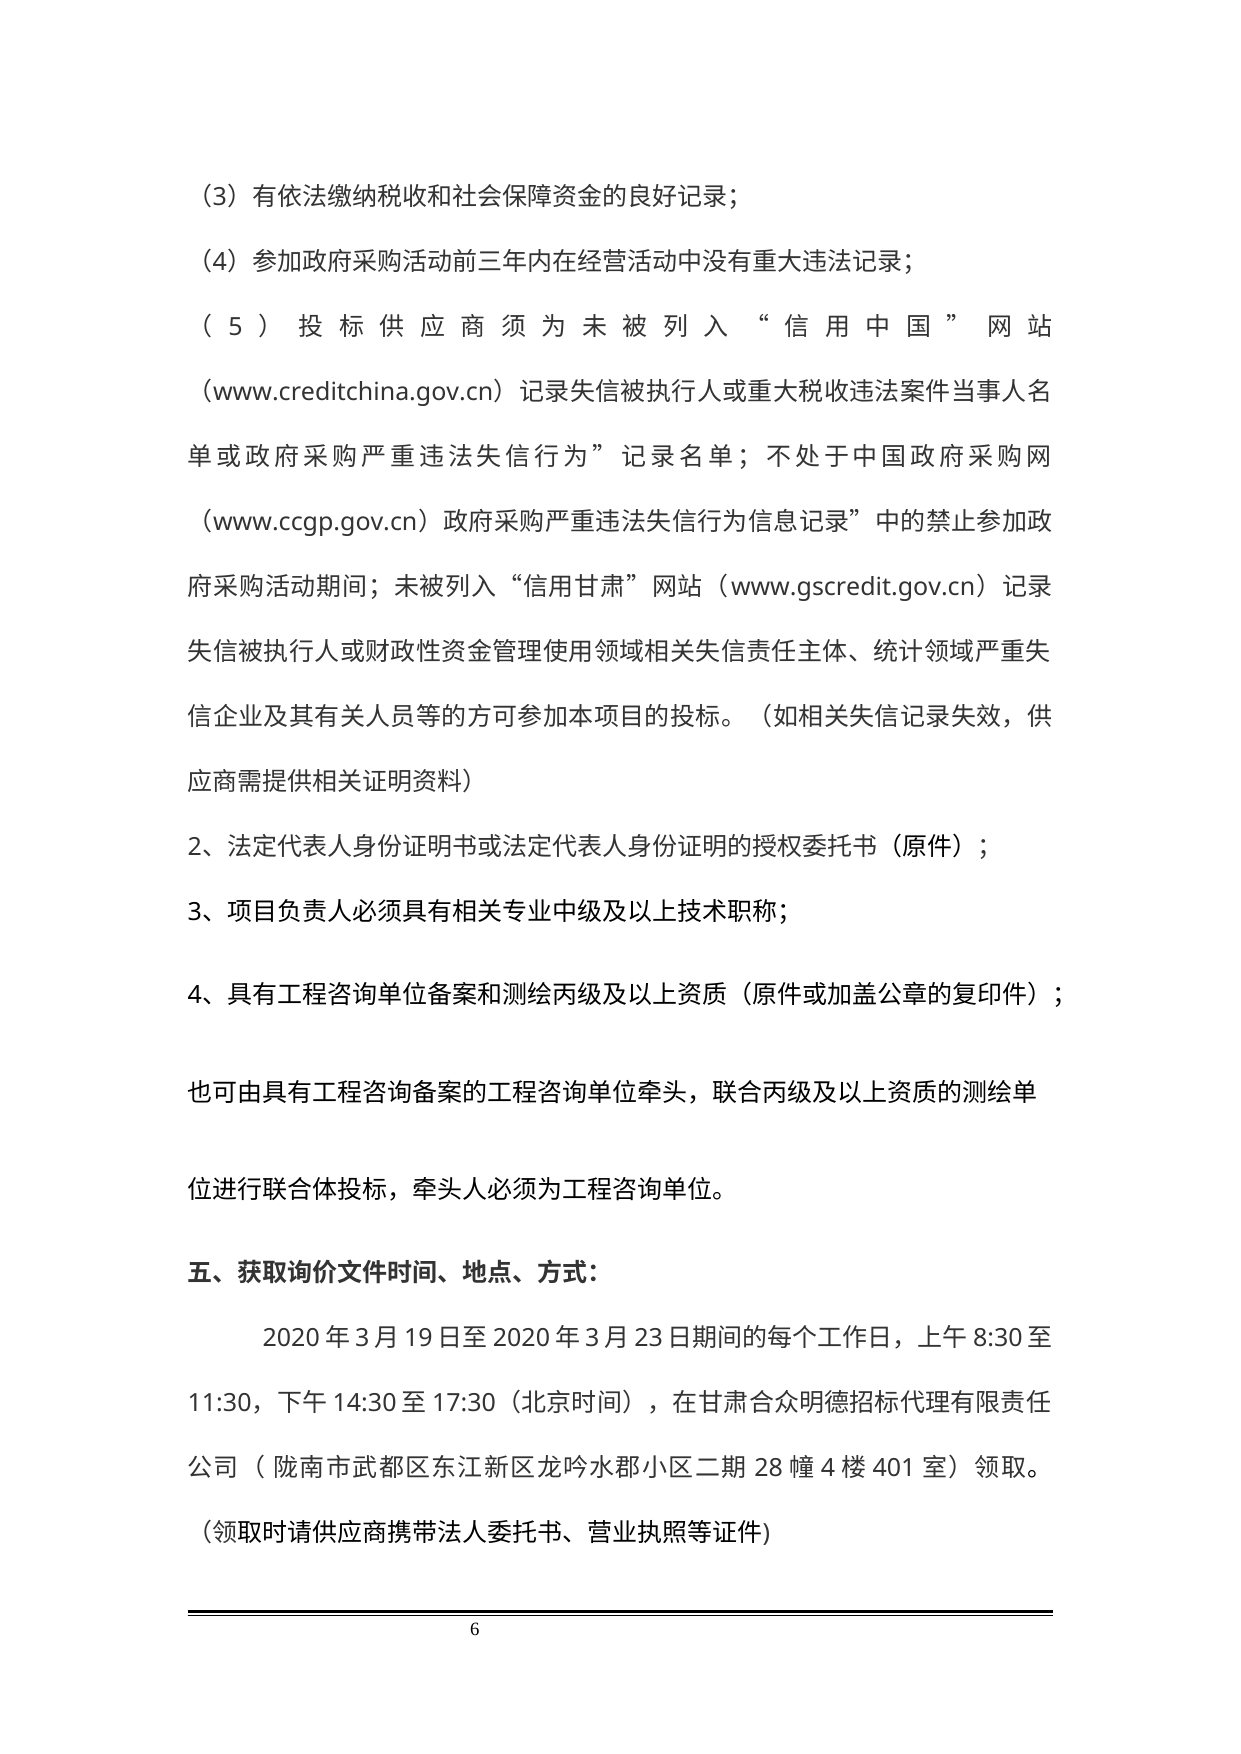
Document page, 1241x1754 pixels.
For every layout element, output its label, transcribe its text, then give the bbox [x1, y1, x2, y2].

text （5）投标供应商须为未被列入“信用中国”网站（www.creditchina.gov.cn）记录失信被执行人或重大税收违法案件当事人名单或政府采购严重违法失信行为”记录名单；不处于中国政府采购网（www.ccgp.gov.cn）政府采购严重违法失信行为信息记录”中的禁止参加政府采购活动期间；未被列入“信用甘肃”网站（www.gscredit.gov.cn）记录失信被执行人或财政性资金管理使用领域相关失信责任主体、统计领域严重失信企业及其有关人员等的方可参加本项目的投标。（如相关失信记录失效，供应商需提供相关证明资料） [187, 292, 1053, 812]
text 3、项目负责人必须具有相关专业中级及以上技术职称； [187, 877, 1053, 942]
text 4、具有工程咨询单位备案和测绘丙级及以上资质（原件或加盖公章的复印件）；也可由具有工程咨询备案的工程咨询单位牵头，联合丙级及以上资质的测绘单位进行联合体投标，牵头人必须为工程咨询单位。 [187, 960, 1053, 1220]
text （4）参加政府采购活动前三年内在经营活动中没有重大违法记录； [187, 227, 1053, 292]
text 2020年3月19日至2020年3月23日期间的每个工作日，上午8:30至11:30，下午14:30至17:30（北京时间），在甘肃合众明德招标代理有限责任公司（ 陇南市武都区东江新区龙吟水郡小区二期28幢4楼401室）领取。（领取时请供应商携带法人委托书、营业执照等证件) [187, 1303, 1053, 1563]
text （3）有依法缴纳税收和社会保障资金的良好记录； [187, 162, 1053, 227]
text 五、获取询价文件时间、地点、方式： [187, 1238, 1053, 1303]
text 2、法定代表人身份证明书或法定代表人身份证明的授权委托书（原件）； [187, 812, 1053, 877]
